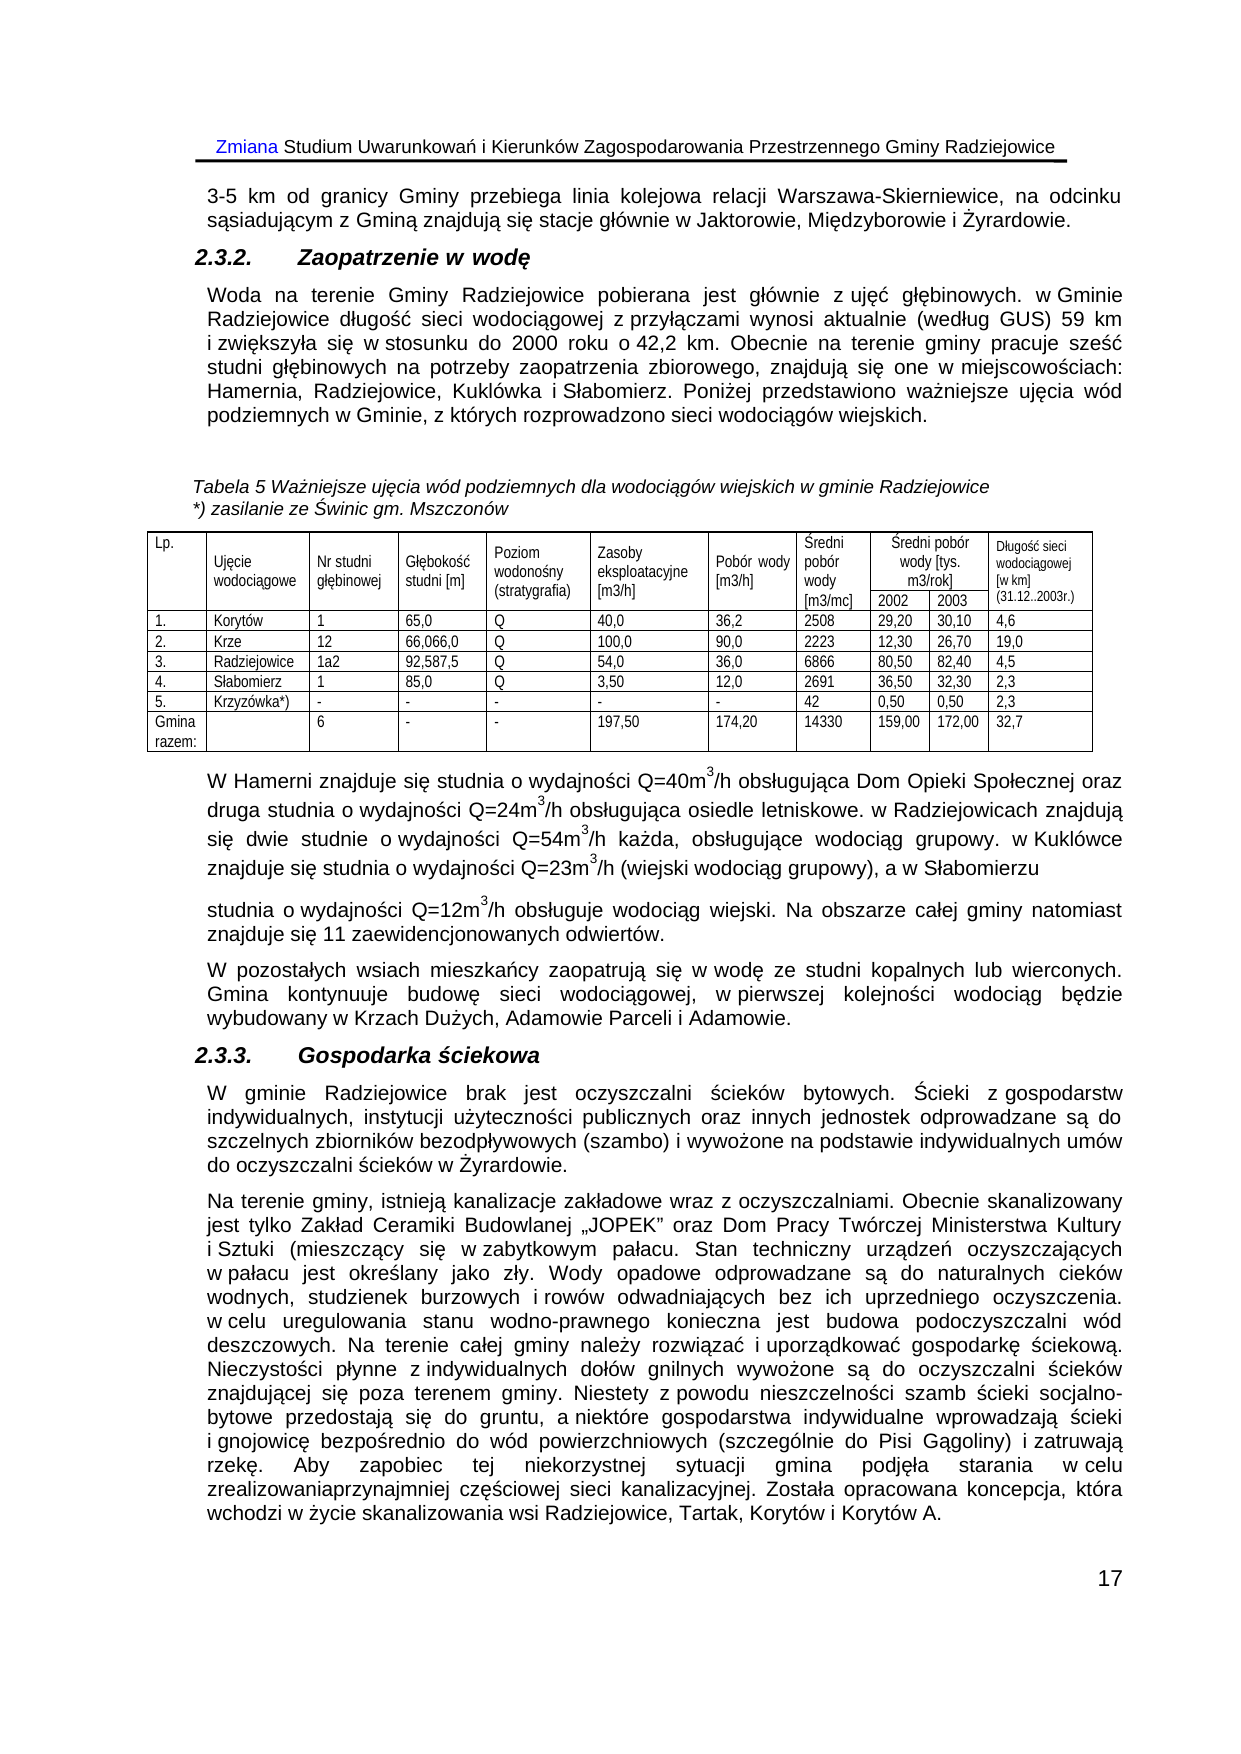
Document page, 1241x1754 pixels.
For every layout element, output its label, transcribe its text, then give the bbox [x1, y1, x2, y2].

table_cell 26,70 [930, 631, 988, 651]
table_cell 36,0 [709, 652, 796, 671]
table_cell 54,0 [591, 652, 708, 671]
table_cell 1a2 [310, 652, 398, 671]
table_cell 0,50 [871, 692, 929, 711]
table_cell Q [487, 611, 590, 630]
table_header Średni pobór wody [tys. m3/rok] [871, 533, 988, 590]
table_cell 12,30 [871, 631, 929, 651]
table_cell - [709, 692, 796, 711]
table_cell 12 [310, 631, 398, 651]
table_cell 2223 [797, 631, 870, 651]
table_cell - [487, 692, 590, 711]
table_cell 2,3 [989, 672, 1092, 691]
table_cell 2. [148, 631, 206, 651]
table_header Ujęcie wodociągowe [207, 533, 309, 610]
text W gminie Radziejowice brak jest oczyszczalni ścieków bytowych. Ścieki z gospodarstw indywidualnych, instytucji użyteczności publicznych oraz innych jednostek odprowadzane są do szczelnych zbiorników bezodpływowych (szambo) i wywożone na podstawie indywidualnych umów do oczyszczalni ścieków w Żyrardowie. [207, 1081, 1123, 1177]
table_cell 66,066,0 [399, 631, 486, 651]
text W pozostałych wsiach mieszkańcy zaopatrują się w wodę ze studni kopalnych lub wierconych. Gmina kontynuuje budowę sieci wodociągowej, w pierwszej kolejności wodociąg będzie wybudowany w Krzach Dużych, Adamowie Parceli i Adamowie. [207, 958, 1123, 1030]
table_cell Krzyzówka*) [207, 692, 309, 711]
table_cell 1. [148, 611, 206, 630]
table_cell 85,0 [399, 672, 486, 691]
table_cell - [399, 712, 486, 751]
table_cell 80,50 [871, 652, 929, 671]
table_cell 4,6 [989, 611, 1092, 630]
text Woda na terenie Gminy Radziejowice pobierana jest głównie z ujęć głębinowych. w Gminie Radziejowice długość sieci wodociągowej z przyłączami wynosi aktualnie (według GUS) 59 km i zwiększyła się w stosunku do 2000 roku o 42,2 km. Obecnie na terenie gminy pracuje sześć studni głębinowych na potrzeby zaopatrzenia zbiorowego, znajdują się one w miejscowościach: Hamernia, Radziejowice, Kuklówka i Słabomierz. Poniżej przedstawiono ważniejsze ujęcia wód podziemnych w Gminie, z których rozprowadzono sieci wodociągów wiejskich. [207, 283, 1123, 427]
table_cell - [487, 712, 590, 751]
table_cell 92,587,5 [399, 652, 486, 671]
table_cell 5. [148, 692, 206, 711]
table_header Głębokość studni [m] [399, 533, 486, 610]
table_header Średni pobór wody [m3/mc] [797, 533, 870, 610]
table_cell 197,50 [591, 712, 708, 751]
table_cell 82,40 [930, 652, 988, 671]
table_cell Korytów [207, 611, 309, 630]
table_cell 12,0 [709, 672, 796, 691]
text studnia o wydajności Q=12m3/h obsługuje wodociąg wiejski. Na obszarze całej gminy natomiast znajduje się 11 zaewidencjonowanych odwiertów. [207, 892, 1123, 945]
table_cell 1 [310, 611, 398, 630]
table_header Nr studni głębinowej [310, 533, 398, 610]
table_cell 174,20 [709, 712, 796, 751]
table_cell 2,3 [989, 692, 1092, 711]
table_cell 172,00 [930, 712, 988, 751]
table_cell 6866 [797, 652, 870, 671]
table_cell Q [487, 652, 590, 671]
table_cell 2002 [871, 591, 929, 610]
table_header Długość sieci wodociągowej [w km] (31.12..2003r.) [989, 533, 1092, 610]
text W Hamerni znajduje się studnia o wydajności Q=40m3/h obsługująca Dom Opieki Społecznej oraz druga studnia o wydajności Q=24m3/h obsługująca osiedle letniskowe. w Radziejowicach znajdują się dwie studnie o wydajności Q=54m3/h każda, obsługujące wodociąg grupowy. w Kuklówce znajduje się studnia o wydajności Q=23m3/h (wiejski wodociąg grupowy), a w Słabomierzu [207, 764, 1123, 880]
table_cell 2508 [797, 611, 870, 630]
table_header Zasoby eksploatacyjne [m3/h] [591, 533, 708, 610]
table_cell 2691 [797, 672, 870, 691]
table_cell 100,0 [591, 631, 708, 651]
table_cell 36,50 [871, 672, 929, 691]
text Zaopatrzenie w wodę [195, 244, 1123, 271]
table_header Poziom wodonośny (stratygrafia) [487, 533, 590, 610]
table_cell - [310, 692, 398, 711]
table_cell 3. [148, 652, 206, 671]
text Gospodarka ściekowa [195, 1042, 1123, 1068]
table_cell 4. [148, 672, 206, 691]
table_cell Q [487, 672, 590, 691]
table_cell 1 [310, 672, 398, 691]
table_cell 4,5 [989, 652, 1092, 671]
table_cell 3,50 [591, 672, 708, 691]
text Na terenie gminy, istnieją kanalizacje zakładowe wraz z oczyszczalniami. Obecnie skanalizowany jest tylko Zakład Ceramiki Budowlanej „JOPEK” oraz Dom Pracy Twórczej Ministerstwa Kultury i Sztuki (mieszczący się w zabytkowym pałacu. Stan techniczny urządzeń oczyszczających w pałacu jest określany jako zły. Wody opadowe odprowadzane są do naturalnych cieków wodnych, studzienek burzowych i rowów odwadniających bez ich uprzedniego oczyszczenia. w celu uregulowania stanu wodno-prawnego konieczna jest budowa podoczyszczalni wód deszczowych. Na terenie całej gminy należy rozwiązać i uporządkować gospodarkę ściekową. Nieczystości płynne z indywidualnych dołów gnilnych wywożone są do oczyszczalni ścieków znajdującej się poza terenem gminy. Niestety z powodu nieszczelności szamb ścieki socjalno-bytowe przedostają się do gruntu, a niektóre gospodarstwa indywidualne wprowadzają ścieki i gnojowicę bezpośrednio do wód powierzchniowych (szczególnie do Pisi Gągoliny) i zatruwają rzekę. Aby zapobiec tej niekorzystnej sytuacji gmina podjęła starania w celu zrealizowaniaprzynajmniej częściowej sieci kanalizacyjnej. Została opracowana koncepcja, która wchodzi w życie skanalizowania wsi Radziejowice, Tartak, Korytów i Korytów A. [207, 1189, 1123, 1525]
table_cell - [399, 692, 486, 711]
table_cell 6 [310, 712, 398, 751]
table_cell 29,20 [871, 611, 929, 630]
table_cell Radziejowice [207, 652, 309, 671]
table_header Lp. [148, 533, 206, 610]
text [207, 184, 1123, 232]
table_cell Q [487, 631, 590, 651]
table_cell 19,0 [989, 631, 1092, 651]
table_cell 14330 [797, 712, 870, 751]
table_header Pobór wody [m3/h] [709, 533, 796, 610]
table_cell - [591, 692, 708, 711]
table_cell 32,30 [930, 672, 988, 691]
table_cell 30,10 [930, 611, 988, 630]
table_cell 2003 [930, 591, 988, 610]
table_cell 159,00 [871, 712, 929, 751]
table_cell 42 [797, 692, 870, 711]
table_cell [207, 712, 309, 751]
text Tabela 5 Ważniejsze ujęcia wód podziemnych dla wodociągów wiejskich w gminie Radziejowice *) zasilanie ze Świnic gm. Mszczonów [192, 476, 1123, 519]
table_cell 0,50 [930, 692, 988, 711]
table_cell Gmina razem: [148, 712, 206, 751]
table_cell Słabomierz [207, 672, 309, 691]
table_cell Krze [207, 631, 309, 651]
table_cell 90,0 [709, 631, 796, 651]
table_cell 36,2 [709, 611, 796, 630]
table_cell 32,7 [989, 712, 1092, 751]
table_cell 65,0 [399, 611, 486, 630]
table_cell 40,0 [591, 611, 708, 630]
